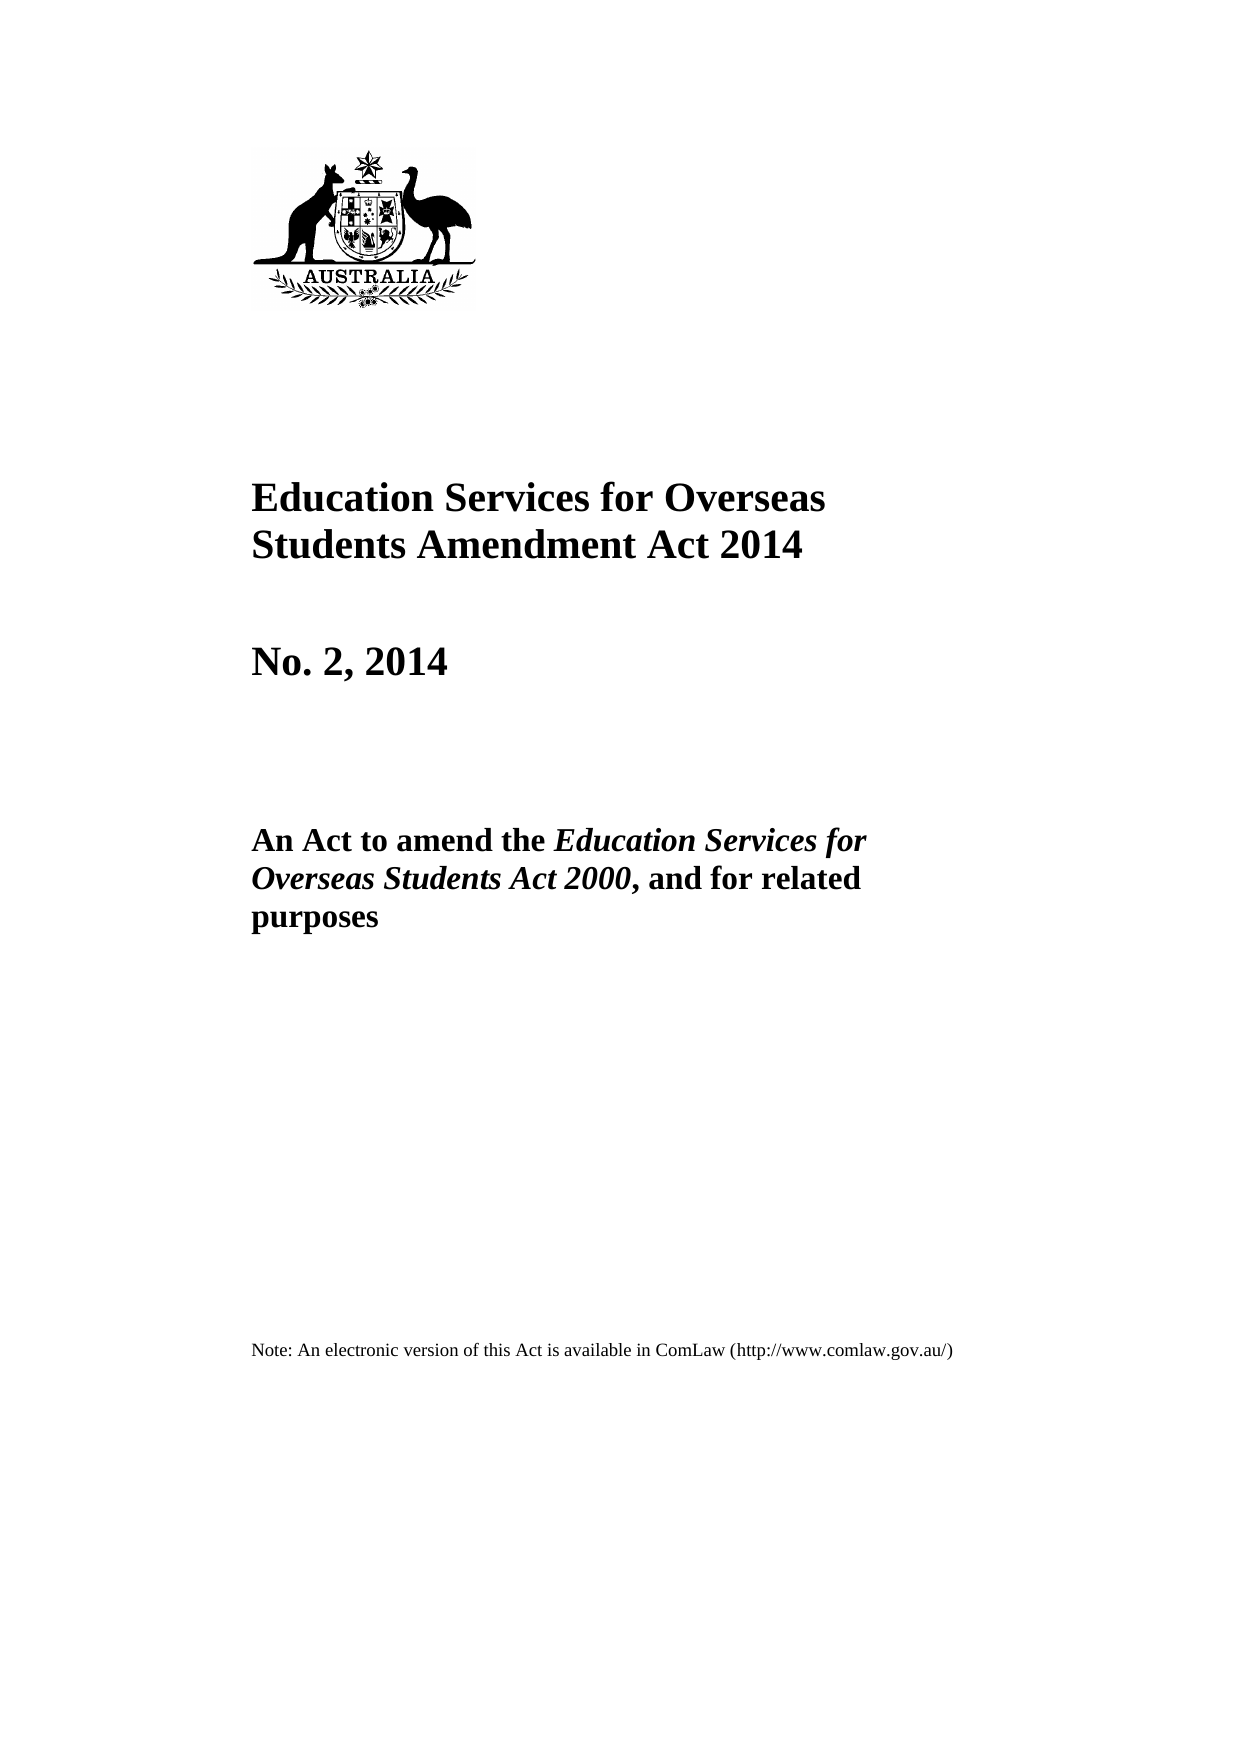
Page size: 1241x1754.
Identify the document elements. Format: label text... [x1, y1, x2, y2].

text Education Services for Overseas Students Amendment Act 2014 [251, 472, 989, 568]
text An Act to amend the Education Services for Overseas Students Act 2000, and for related purposes [251, 820, 989, 935]
text No. 2, 2014 [251, 637, 989, 684]
